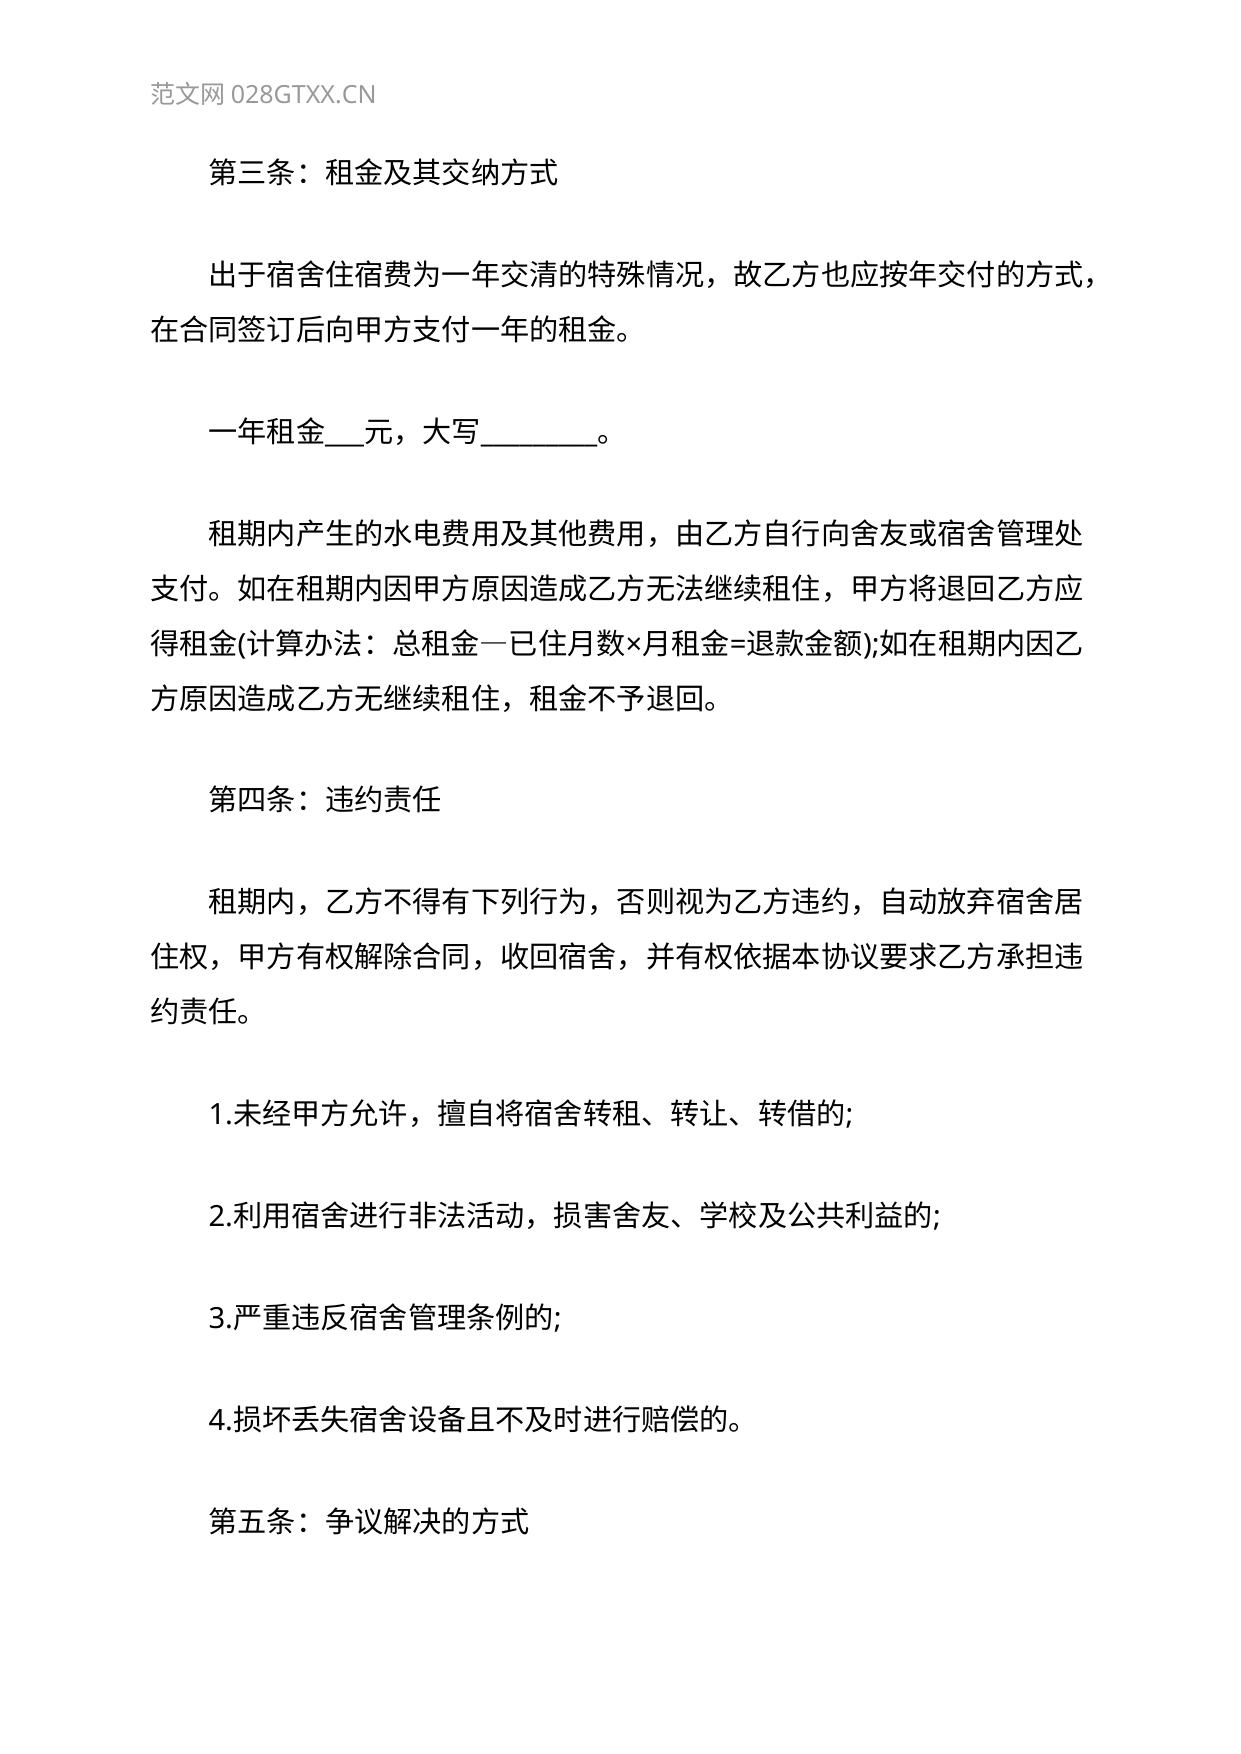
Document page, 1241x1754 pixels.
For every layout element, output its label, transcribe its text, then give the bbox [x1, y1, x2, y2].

text 一年租金___元，大写_________。 [150, 408, 1090, 451]
text 4.损坏丢失宿舍设备且不及时进行赔偿的。 [150, 1396, 1090, 1439]
text 第四条：违约责任 [150, 777, 1090, 819]
text 第五条：争议解决的方式 [150, 1498, 1090, 1541]
text 第三条：租金及其交纳方式 [150, 150, 1090, 192]
text 租期内产生的水电费用及其他费用，由乙方自行向舍友或宿舍管理处支付。如在租期内因甲方原因造成乙方无法继续租住，甲方将退回乙方应得租金(计算办法：总租金—已住月数×月租金=退款金额);如在租期内因乙方原因造成乙方无继续租住，租金不予退回。 [150, 510, 1090, 717]
text 1.未经甲方允许，擅自将宿舍转租、转让、转借的; [150, 1090, 1090, 1133]
text 出于宿舍住宿费为一年交清的特殊情况，故乙方也应按年交付的方式，在合同签订后向甲方支付一年的租金。 [150, 252, 1090, 349]
text 3.严重违反宿舍管理条例的; [150, 1294, 1090, 1337]
text 租期内，乙方不得有下列行为，否则视为乙方违约，自动放弃宿舍居住权，甲方有权解除合同，收回宿舍，并有权依据本协议要求乙方承担违约责任。 [150, 879, 1090, 1031]
text 2.利用宿舍进行非法活动，损害舍友、学校及公共利益的; [150, 1192, 1090, 1235]
